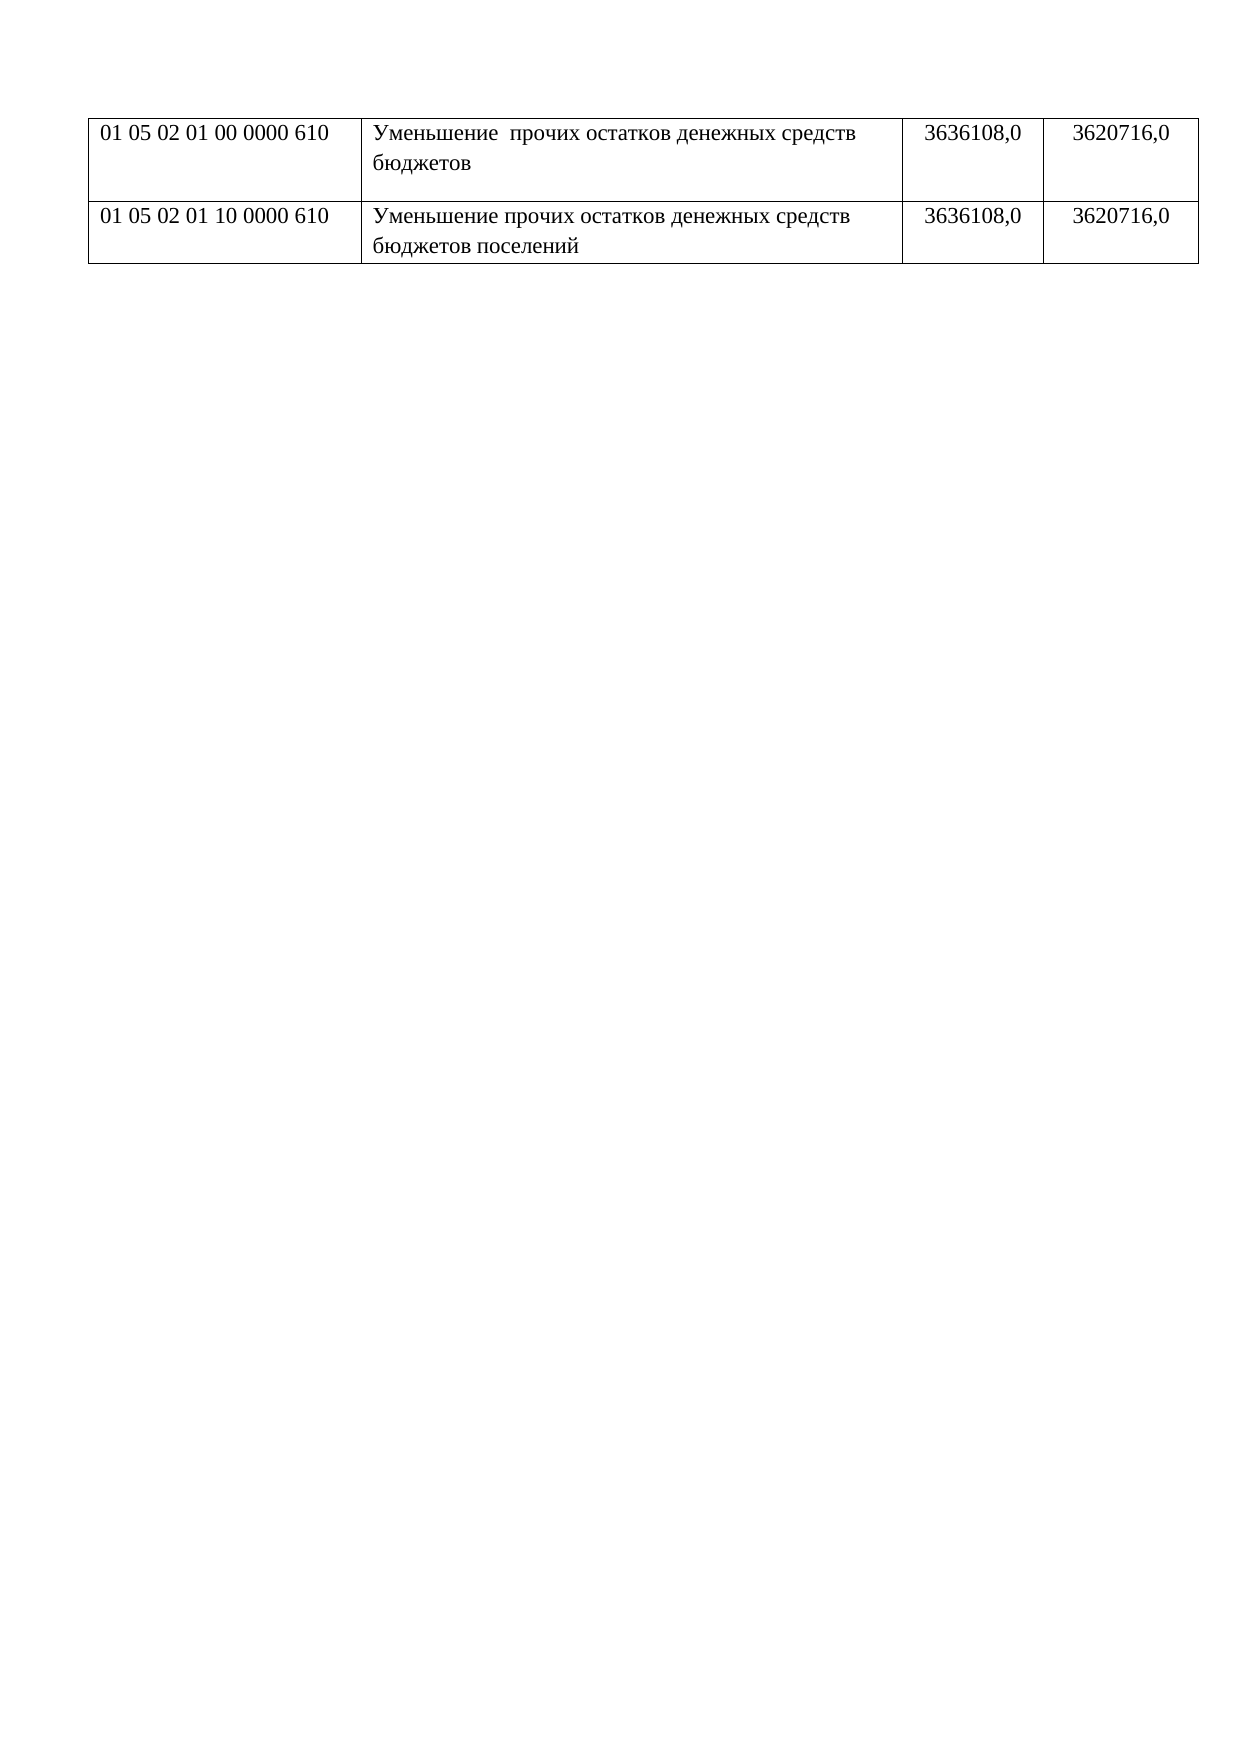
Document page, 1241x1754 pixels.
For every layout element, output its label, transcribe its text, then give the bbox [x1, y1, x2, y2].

table_cell 3620716,0 [1044, 119, 1198, 201]
table_cell 3636108,0 [903, 202, 1043, 263]
table_cell 01 05 02 01 10 0000 610 [89, 202, 361, 263]
table_cell Уменьшение прочих остатков денежных средств бюджетов [362, 119, 902, 201]
table_cell 3636108,0 [903, 119, 1043, 201]
table_cell 3620716,0 [1044, 202, 1198, 263]
table_cell Уменьшение прочих остатков денежных средств бюджетов поселений [362, 202, 902, 263]
table_cell 01 05 02 01 00 0000 610 [89, 119, 361, 201]
